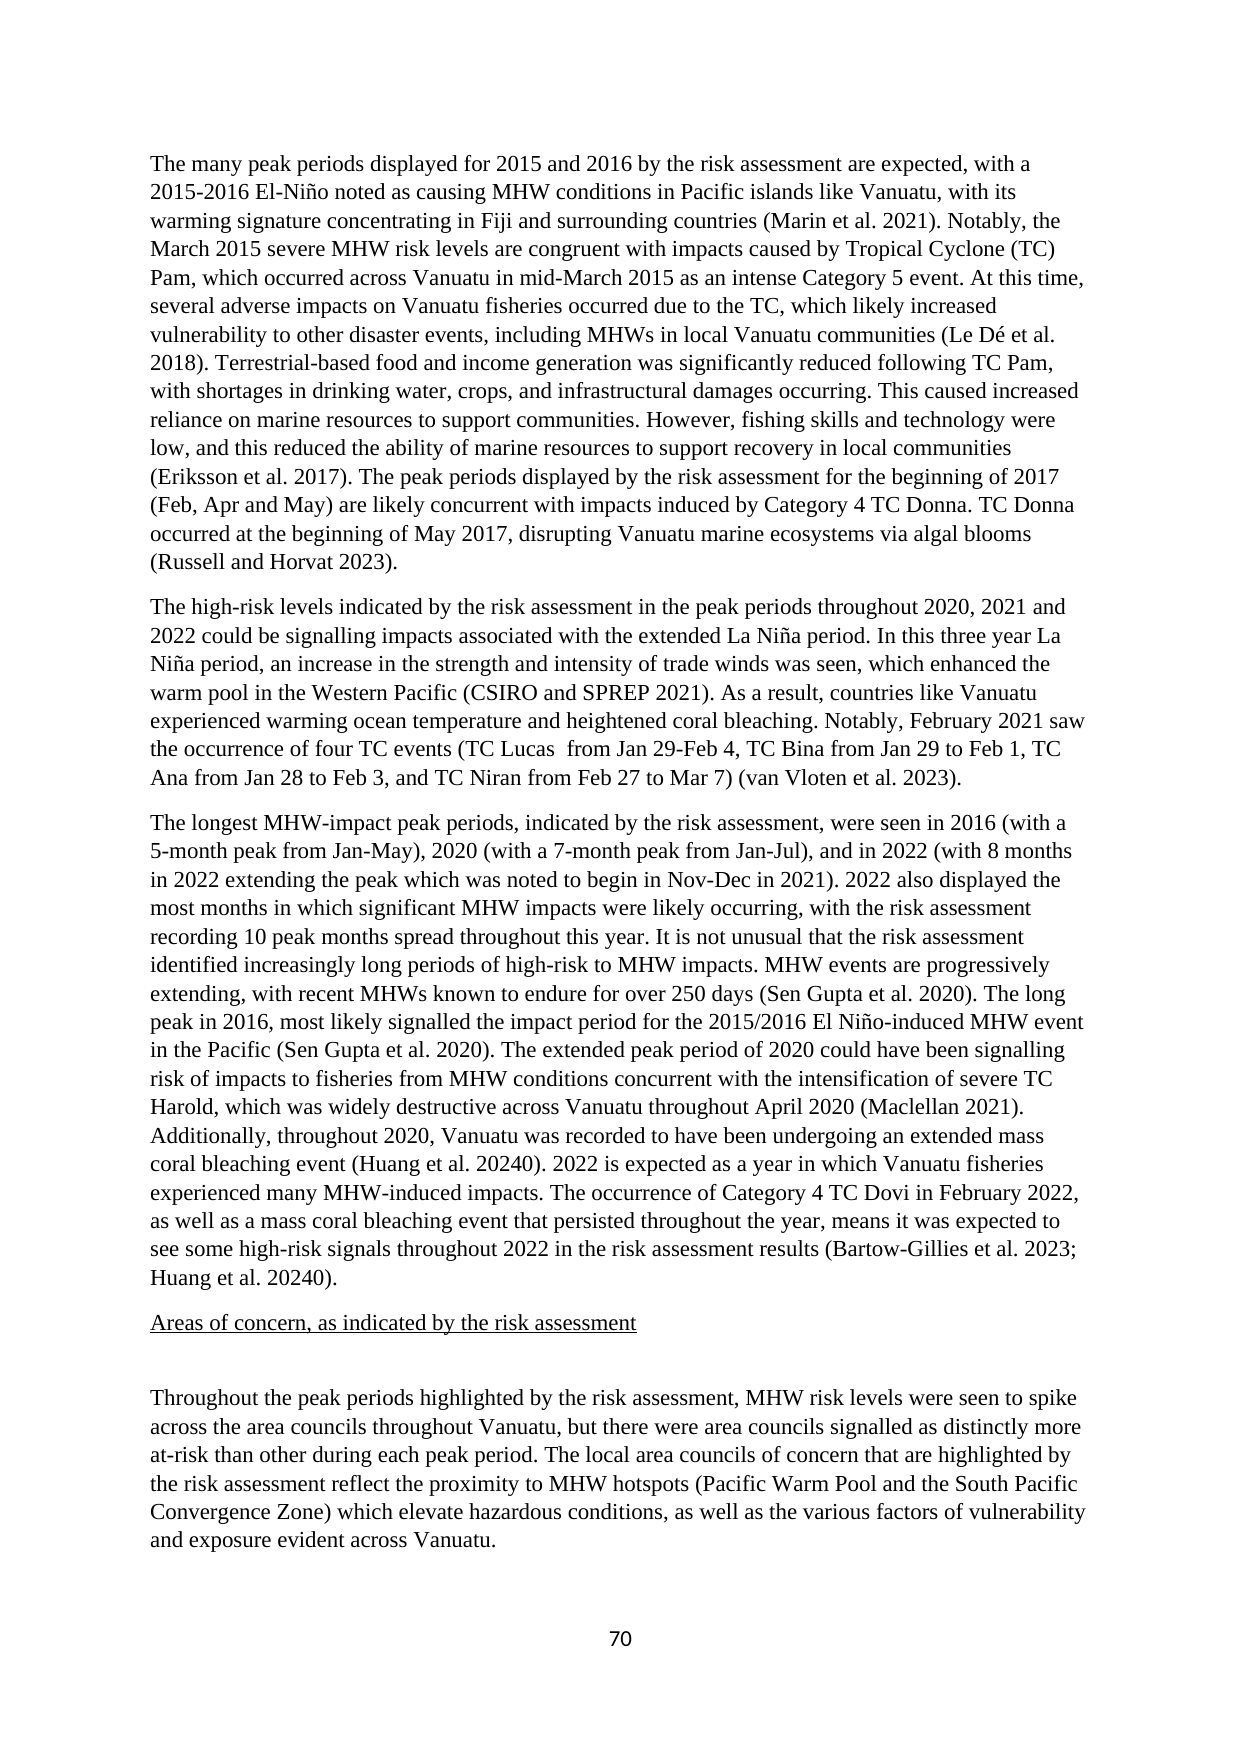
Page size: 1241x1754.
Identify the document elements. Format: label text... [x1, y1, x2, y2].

text The many peak periods displayed for 2015 and 2016 by the risk assessment are expected, with a 2015-2016 El-Niño noted as causing MHW conditions in Pacific islands like Vanuatu, with its warming signature concentrating in Fiji and surrounding countries (Marin et al. 2021). Notably, the March 2015 severe MHW risk levels are congruent with impacts caused by Tropical Cyclone (TC) Pam, which occurred across Vanuatu in mid-March 2015 as an intense Category 5 event. At this time, several adverse impacts on Vanuatu fisheries occurred due to the TC, which likely increased vulnerability to other disaster events, including MHWs in local Vanuatu communities (Le Dé et al. 2018). Terrestrial-based food and income generation was significantly reduced following TC Pam, with shortages in drinking water, crops, and infrastructural damages occurring. This caused increased reliance on marine resources to support communities. However, fishing skills and technology were low, and this reduced the ability of marine resources to support recovery in local communities (Eriksson et al. 2017). The peak periods displayed by the risk assessment for the beginning of 2017 (Feb, Apr and May) are likely concurrent with impacts induced by Category 4 TC Donna. TC Donna occurred at the beginning of May 2017, disrupting Vanuatu marine ecosystems via algal blooms (Russell and Horvat 2023). [150, 150, 1090, 574]
text Throughout the peak periods highlighted by the risk assessment, MHW risk levels were seen to spike across the area councils throughout Vanuatu, but there were area councils signalled as distinctly more at-risk than other during each peak period. The local area councils of concern that are highlighted by the risk assessment reflect the proximity to MHW hotspots (Pacific Warm Pool and the South Pacific Convergence Zone) which elevate hazardous conditions, as well as the various factors of vulnerability and exposure evident across Vanuatu. [150, 1384, 1090, 1553]
subtitle Areas of concern, as indicated by the risk assessment [150, 1309, 1090, 1335]
text The longest MHW-impact peak periods, indicated by the risk assessment, were seen in 2016 (with a 5-month peak from Jan-May), 2020 (with a 7-month peak from Jan-Jul), and in 2022 (with 8 months in 2022 extending the peak which was noted to begin in Nov-Dec in 2021). 2022 also displayed the most months in which significant MHW impacts were likely occurring, with the risk assessment recording 10 peak months spread throughout this year. It is not unusual that the risk assessment identified increasingly long periods of high-risk to MHW impacts. MHW events are progressively extending, with recent MHWs known to endure for over 250 days (Sen Gupta et al. 2020). The long peak in 2016, most likely signalled the impact period for the 2015/2016 El Niño-induced MHW event in the Pacific (Sen Gupta et al. 2020). The extended peak period of 2020 could have been signalling risk of impacts to fisheries from MHW conditions concurrent with the intensification of severe TC Harold, which was widely destructive across Vanuatu throughout April 2020 (Maclellan 2021). Additionally, throughout 2020, Vanuatu was recorded to have been undergoing an extended mass coral bleaching event (Huang et al. 20240). 2022 is expected as a year in which Vanuatu fisheries experienced many MHW-induced impacts. The occurrence of Category 4 TC Dovi in February 2022, as well as a mass coral bleaching event that persisted throughout the year, means it was expected to see some high-risk signals throughout 2022 in the risk assessment results (Bartow-Gillies et al. 2023; Huang et al. 20240). [150, 809, 1090, 1290]
text The high-risk levels indicated by the risk assessment in the peak periods throughout 2020, 2021 and 2022 could be signalling impacts associated with the extended La Niña period. In this three year La Niña period, an increase in the strength and intensity of trade winds was seen, which enhanced the warm pool in the Western Pacific (CSIRO and SPREP 2021). As a result, countries like Vanuatu experienced warming ocean temperature and heightened coral bleaching. Notably, February 2021 saw the occurrence of four TC events (TC Lucas from Jan 29-Feb 4, TC Bina from Jan 29 to Feb 1, TC Ana from Jan 28 to Feb 3, and TC Niran from Feb 27 to Mar 7) (van Vloten et al. 2023). [150, 593, 1090, 790]
